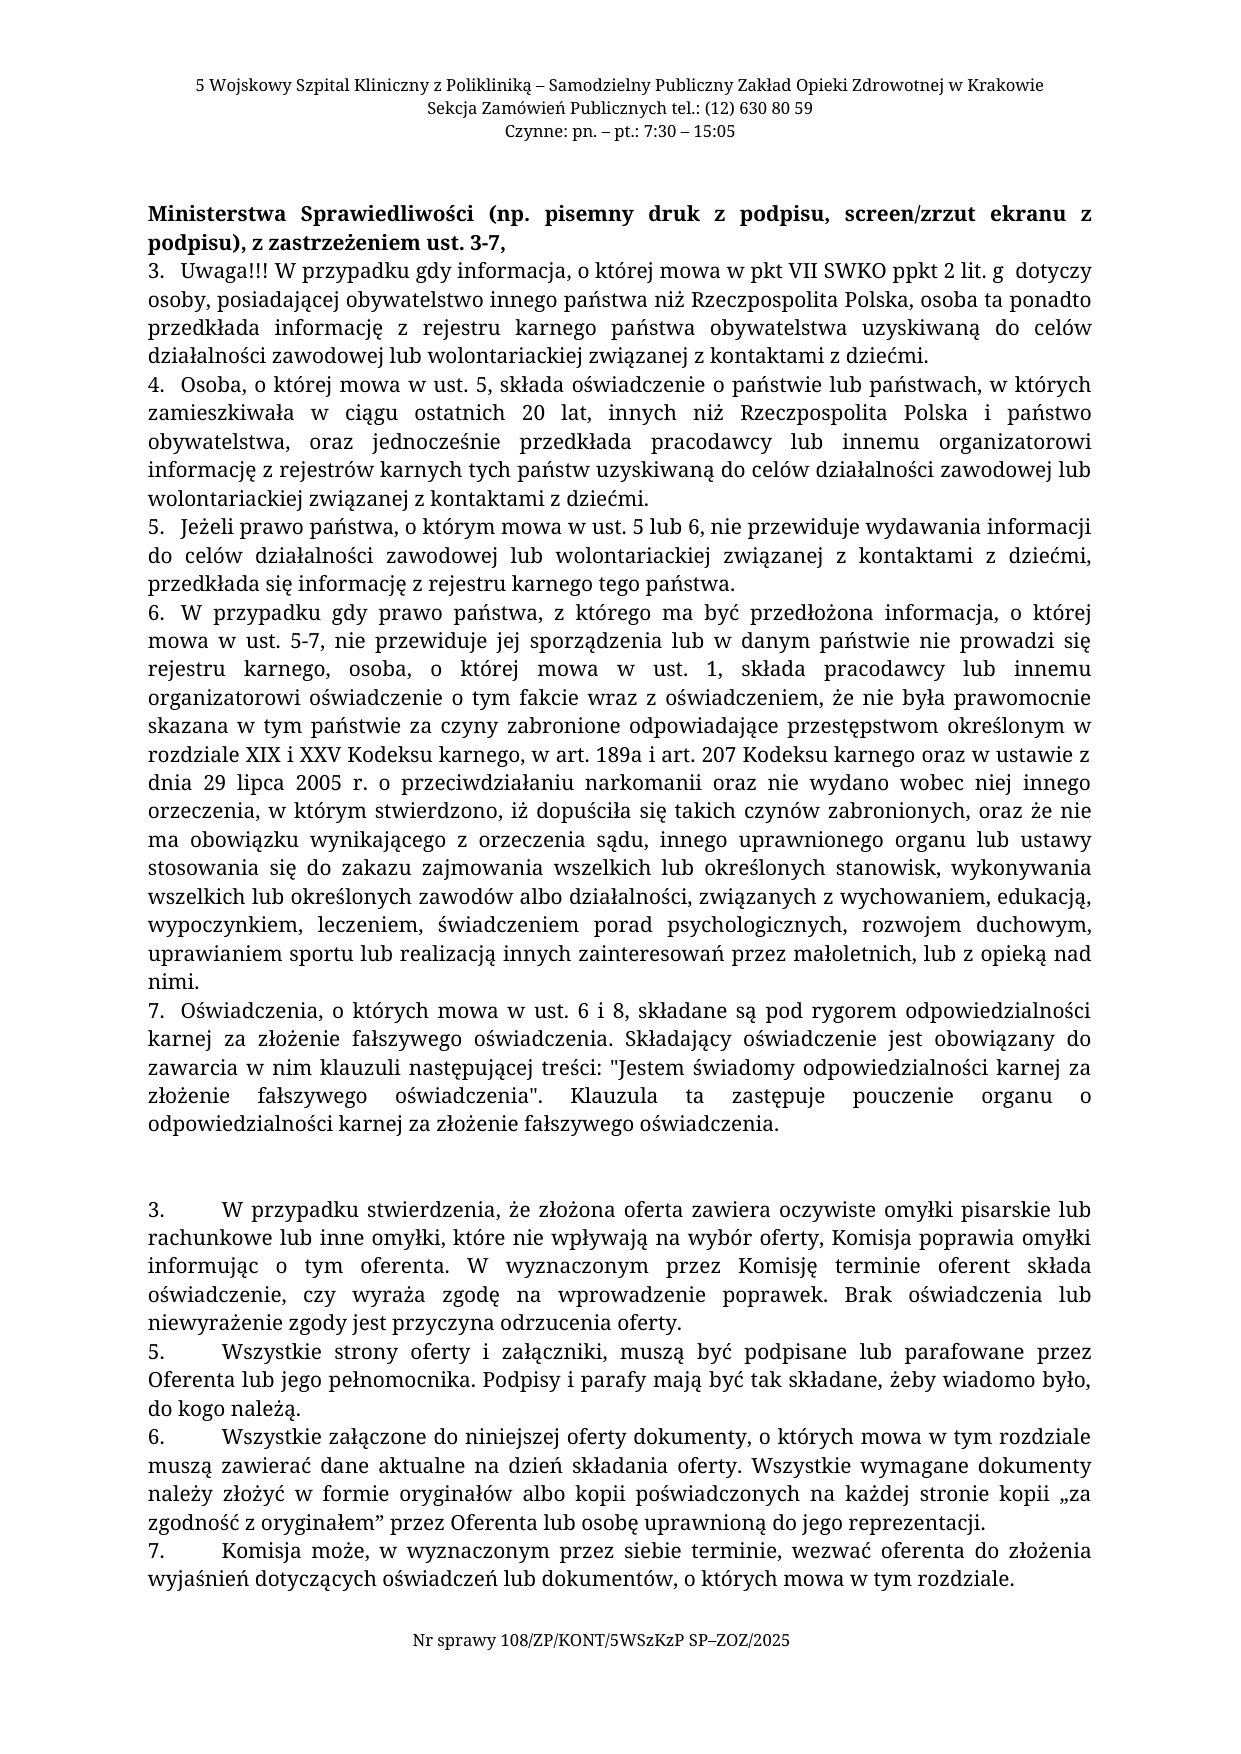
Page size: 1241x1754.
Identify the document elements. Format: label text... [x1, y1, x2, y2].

list W przypadku stwierdzenia, że złożona oferta zawiera oczywiste omyłki pisarskie lub rachunkowe lub inne omyłki, które nie wpływają na wybór oferty, Komisja poprawia omyłki informując o tym oferenta. W wyznaczonym przez Komisję terminie oferent składa oświadczenie, czy wyraża zgodę na wprowadzenie poprawek. Brak oświadczenia lub niewyrażenie zgody jest przyczyna odrzucenia oferty. [148, 1195, 1093, 1337]
text 7. Komisja może, w wyznaczonym przez siebie terminie, wezwać oferenta do złożenia wyjaśnień dotyczących oświadczeń lub dokumentów, o których mowa w tym rozdziale. [148, 1536, 1093, 1593]
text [148, 199, 1093, 256]
text 4. Osoba, o której mowa w ust. 5, składa oświadczenie o państwie lub państwach, w których zamieszkiwała w ciągu ostatnich 20 lat, innych niż Rzeczpospolita Polska i państwo obywatelstwa, oraz jednocześnie przedkłada pracodawcy lub innemu organizatorowi informację z rejestrów karnych tych państw uzyskiwaną do celów działalności zawodowej lub wolontariackiej związanej z kontaktami z dziećmi. [148, 370, 1093, 512]
text 6. W przypadku gdy prawo państwa, z którego ma być przedłożona informacja, o której mowa w ust. 5-7, nie przewiduje jej sporządzenia lub w danym państwie nie prowadzi się rejestru karnego, osoba, o której mowa w ust. 1, składa pracodawcy lub innemu organizatorowi oświadczenie o tym fakcie wraz z oświadczeniem, że nie była prawomocnie skazana w tym państwie za czyny zabronione odpowiadające przestępstwom określonym w rozdziale XIX i XXV Kodeksu karnego, w art. 189a i art. 207 Kodeksu karnego oraz w ustawie z dnia 29 lipca 2005 r. o przeciwdziałaniu narkomanii oraz nie wydano wobec niej innego orzeczenia, w którym stwierdzono, iż dopuściła się takich czynów zabronionych, oraz że nie ma obowiązku wynikającego z orzeczenia sądu, innego uprawnionego organu lub ustawy stosowania się do zakazu zajmowania wszelkich lub określonych stanowisk, wykonywania wszelkich lub określonych zawodów albo działalności, związanych z wychowaniem, edukacją, wypoczynkiem, leczeniem, świadczeniem porad psychologicznych, rozwojem duchowym, uprawianiem sportu lub realizacją innych zainteresowań przez małoletnich, lub z opieką nad nimi. [148, 598, 1093, 996]
text 7. Oświadczenia, o których mowa w ust. 6 i 8, składane są pod rygorem odpowiedzialności karnej za złożenie fałszywego oświadczenia. Składający oświadczenie jest obowiązany do zawarcia w nim klauzuli następującej treści: "Jestem świadomy odpowiedzialności karnej za złożenie fałszywego oświadczenia". Klauzula ta zastępuje pouczenie organu o odpowiedzialności karnej za złożenie fałszywego oświadczenia. [148, 996, 1093, 1138]
text 6. Wszystkie załączone do niniejszej oferty dokumenty, o których mowa w tym rozdziale muszą zawierać dane aktualne na dzień składania oferty. Wszystkie wymagane dokumenty należy złożyć w formie oryginałów albo kopii poświadczonych na każdej stronie kopii „za zgodność z oryginałem” przez Oferenta lub osobę uprawnioną do jego reprezentacji. [148, 1422, 1093, 1536]
text 5. Wszystkie strony oferty i załączniki, muszą być podpisane lub parafowane przez Oferenta lub jego pełnomocnika. Podpisy i parafy mają być tak składane, żeby wiadomo było, do kogo należą. [148, 1337, 1093, 1422]
text 5. Jeżeli prawo państwa, o którym mowa w ust. 5 lub 6, nie przewiduje wydawania informacji do celów działalności zawodowej lub wolontariackiej związanej z kontaktami z dziećmi, przedkłada się informację z rejestru karnego tego państwa. [148, 512, 1093, 598]
text 3. Uwaga!!! W przypadku gdy informacja, o której mowa w pkt VII SWKO ppkt 2 lit. g dotyczy osoby, posiadającej obywatelstwo innego państwa niż Rzeczpospolita Polska, osoba ta ponadto przedkłada informację z rejestru karnego państwa obywatelstwa uzyskiwaną do celów działalności zawodowej lub wolontariackiej związanej z kontaktami z dziećmi. [148, 256, 1093, 370]
